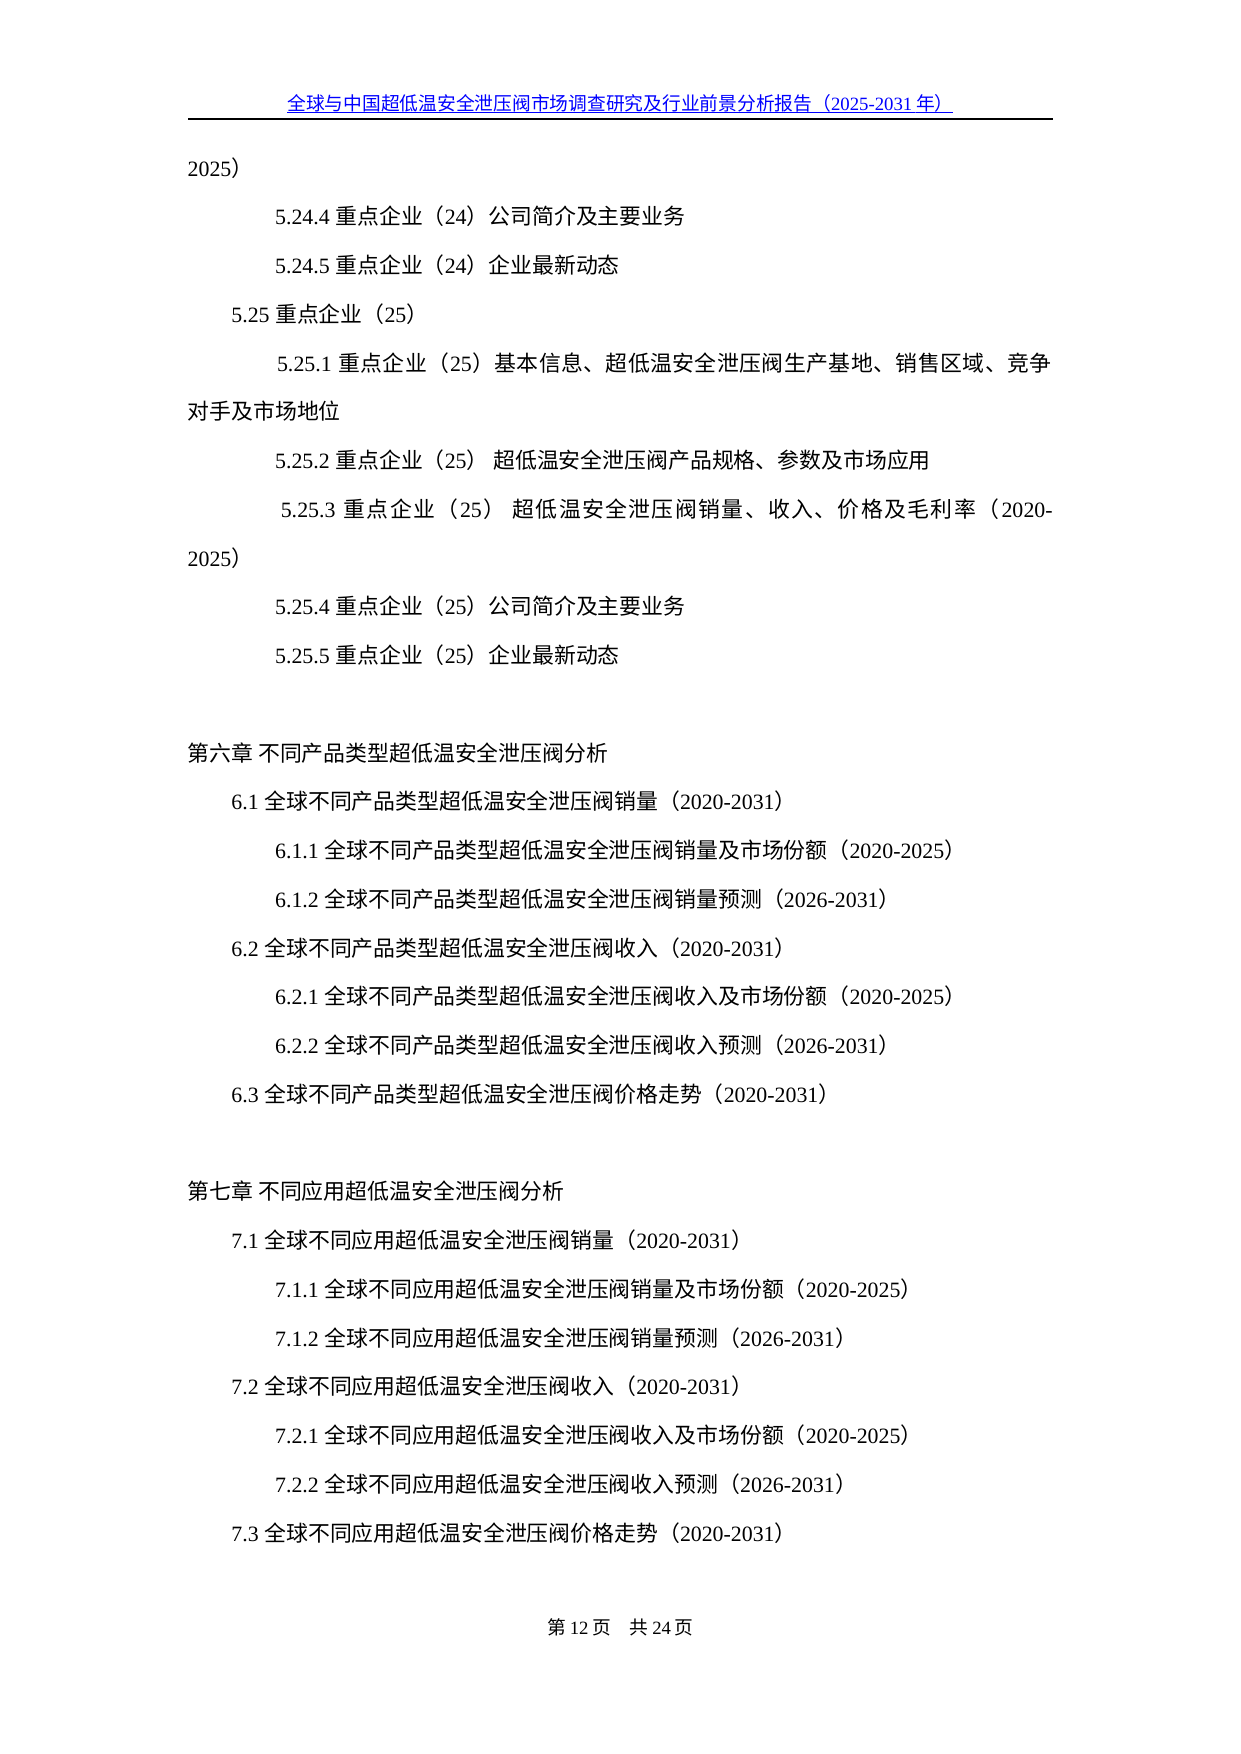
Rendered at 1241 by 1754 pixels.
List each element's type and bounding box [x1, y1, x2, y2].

text [187, 150, 1053, 1548]
